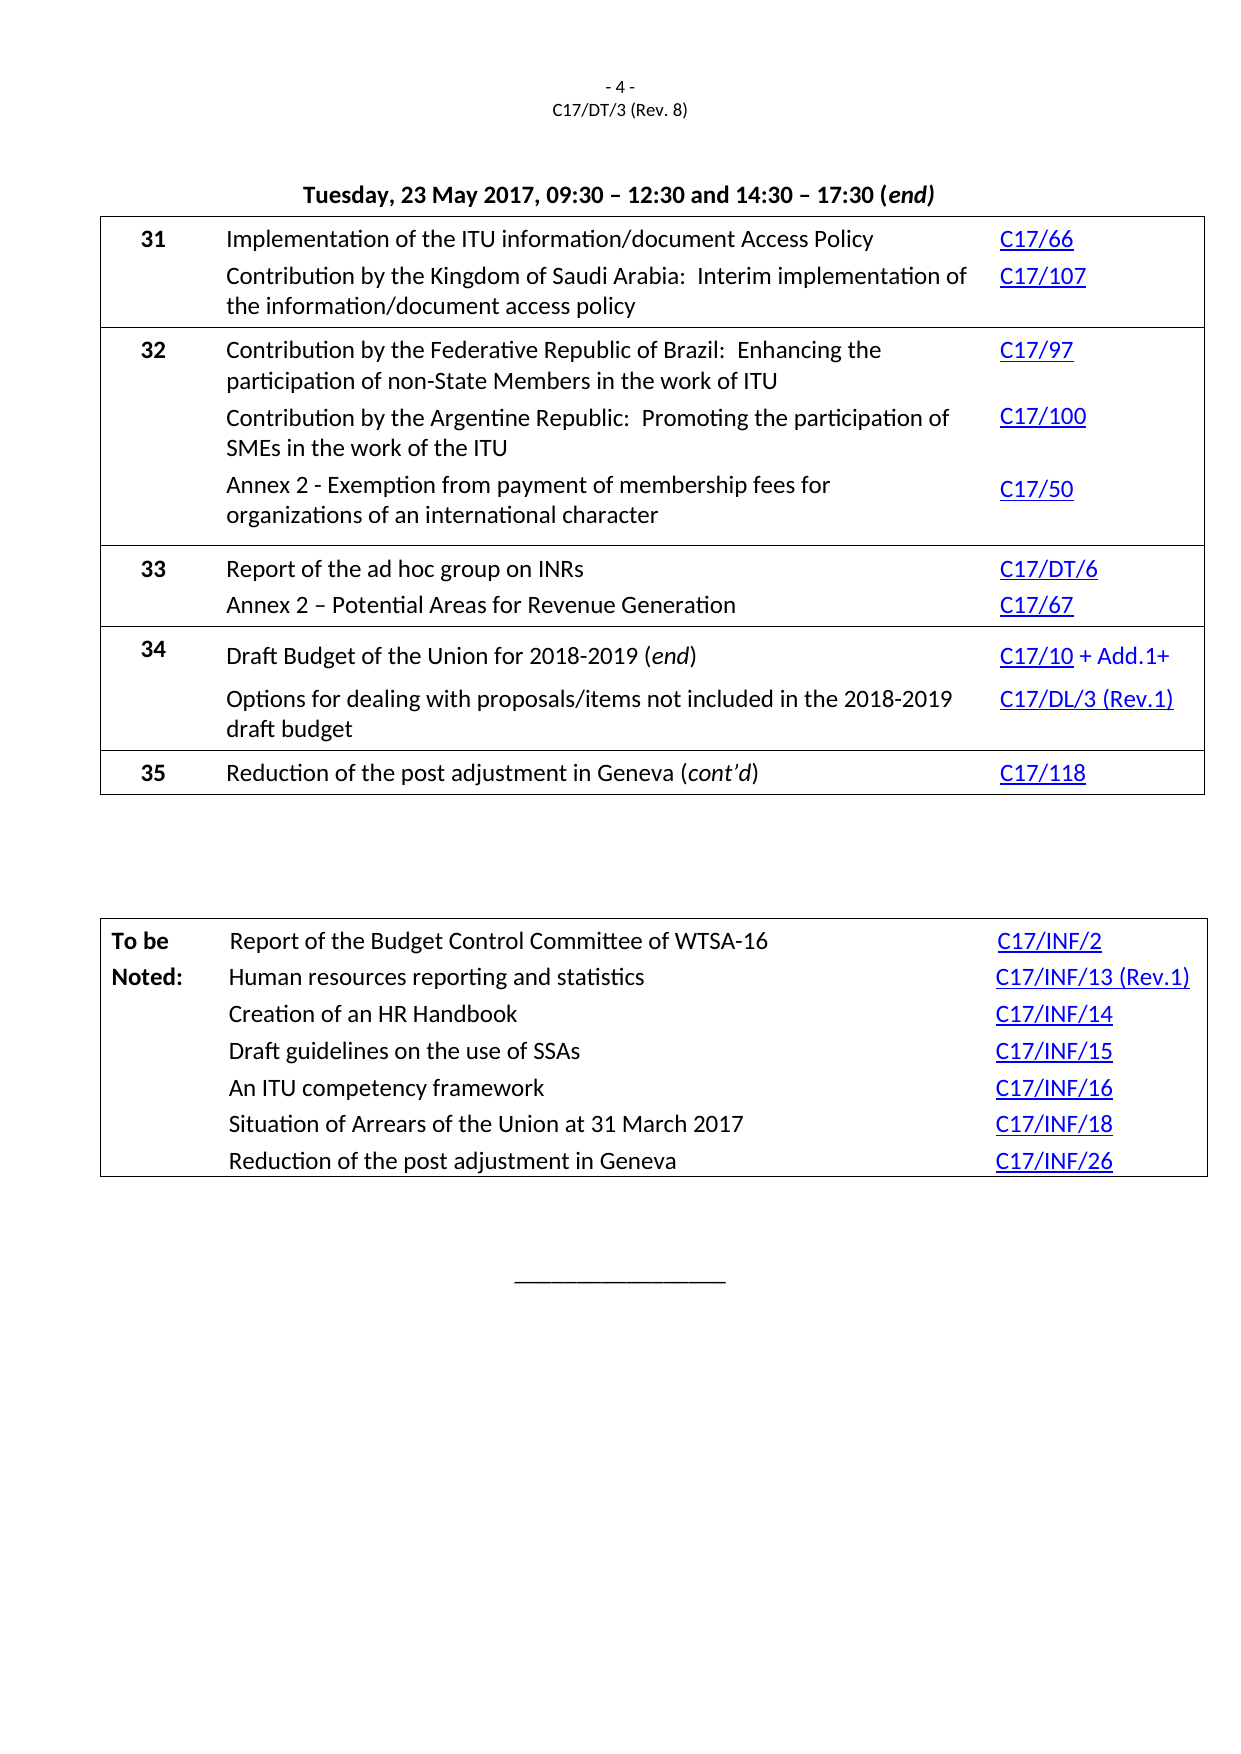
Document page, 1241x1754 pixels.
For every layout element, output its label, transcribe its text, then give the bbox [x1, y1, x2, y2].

table_cell C17/97 C17/100 C17/50 [989, 328, 1204, 545]
table_cell Report of the ad hoc group on INRs Annex 2 – Potential Areas for Revenue Generation [215, 546, 989, 626]
table_header Implementation of the ITU information/document Access Policy Contribution by the Kingdom of Saudi Arabia: Interim implementation of the information/document access policy [215, 217, 989, 327]
text Tuesday, 23 May 2017, 09:30 – 12:30 and 14:30 – 17:30 (end) [118, 179, 1122, 210]
table_cell 34 [101, 627, 215, 750]
table_cell 33 [101, 546, 215, 626]
table_cell C17/10 + Add.1+ C17/DL/3 (Rev.1) [989, 627, 1204, 750]
table_header C17/66 C17/107 [989, 217, 1204, 327]
table_cell Draft Budget of the Union for 2018-2019 (end) Options for dealing with proposals/items not included in the 2018-2019 draft budget [215, 627, 989, 750]
table_cell C17/DT/6 C17/67 [989, 546, 1204, 626]
text _________________ [118, 1256, 1122, 1287]
table_header To be Report of the Budget Control Committee of WTSA-16 C17/INF/2 Noted: Human resources reporting and statistics C17/INF/13 (Rev.1) Creation of an HR Handbook C17/INF/14 Draft guidelines on the use of SSAs C17/INF/15 An ITU competency framework C17/INF/16 Situation of Arrears of the Union at 31 March 2017 C17/INF/18 Reduction of the post adjustment in Geneva C17/INF/26 [101, 919, 1207, 1176]
table_header 31 [101, 217, 215, 327]
table_cell 32 [101, 328, 215, 545]
table_cell Reduction of the post adjustment in Geneva (cont’d) [215, 751, 989, 794]
table_cell 35 [101, 751, 215, 794]
table_cell C17/118 [989, 751, 1204, 794]
table_cell Contribution by the Federative Republic of Brazil: Enhancing the participation of non-State Members in the work of ITU Contribution by the Argentine Republic: Promoting the participation of SMEs in the work of the ITU Annex 2 - Exemption from payment of membership fees for organizations of an international character [215, 328, 989, 545]
